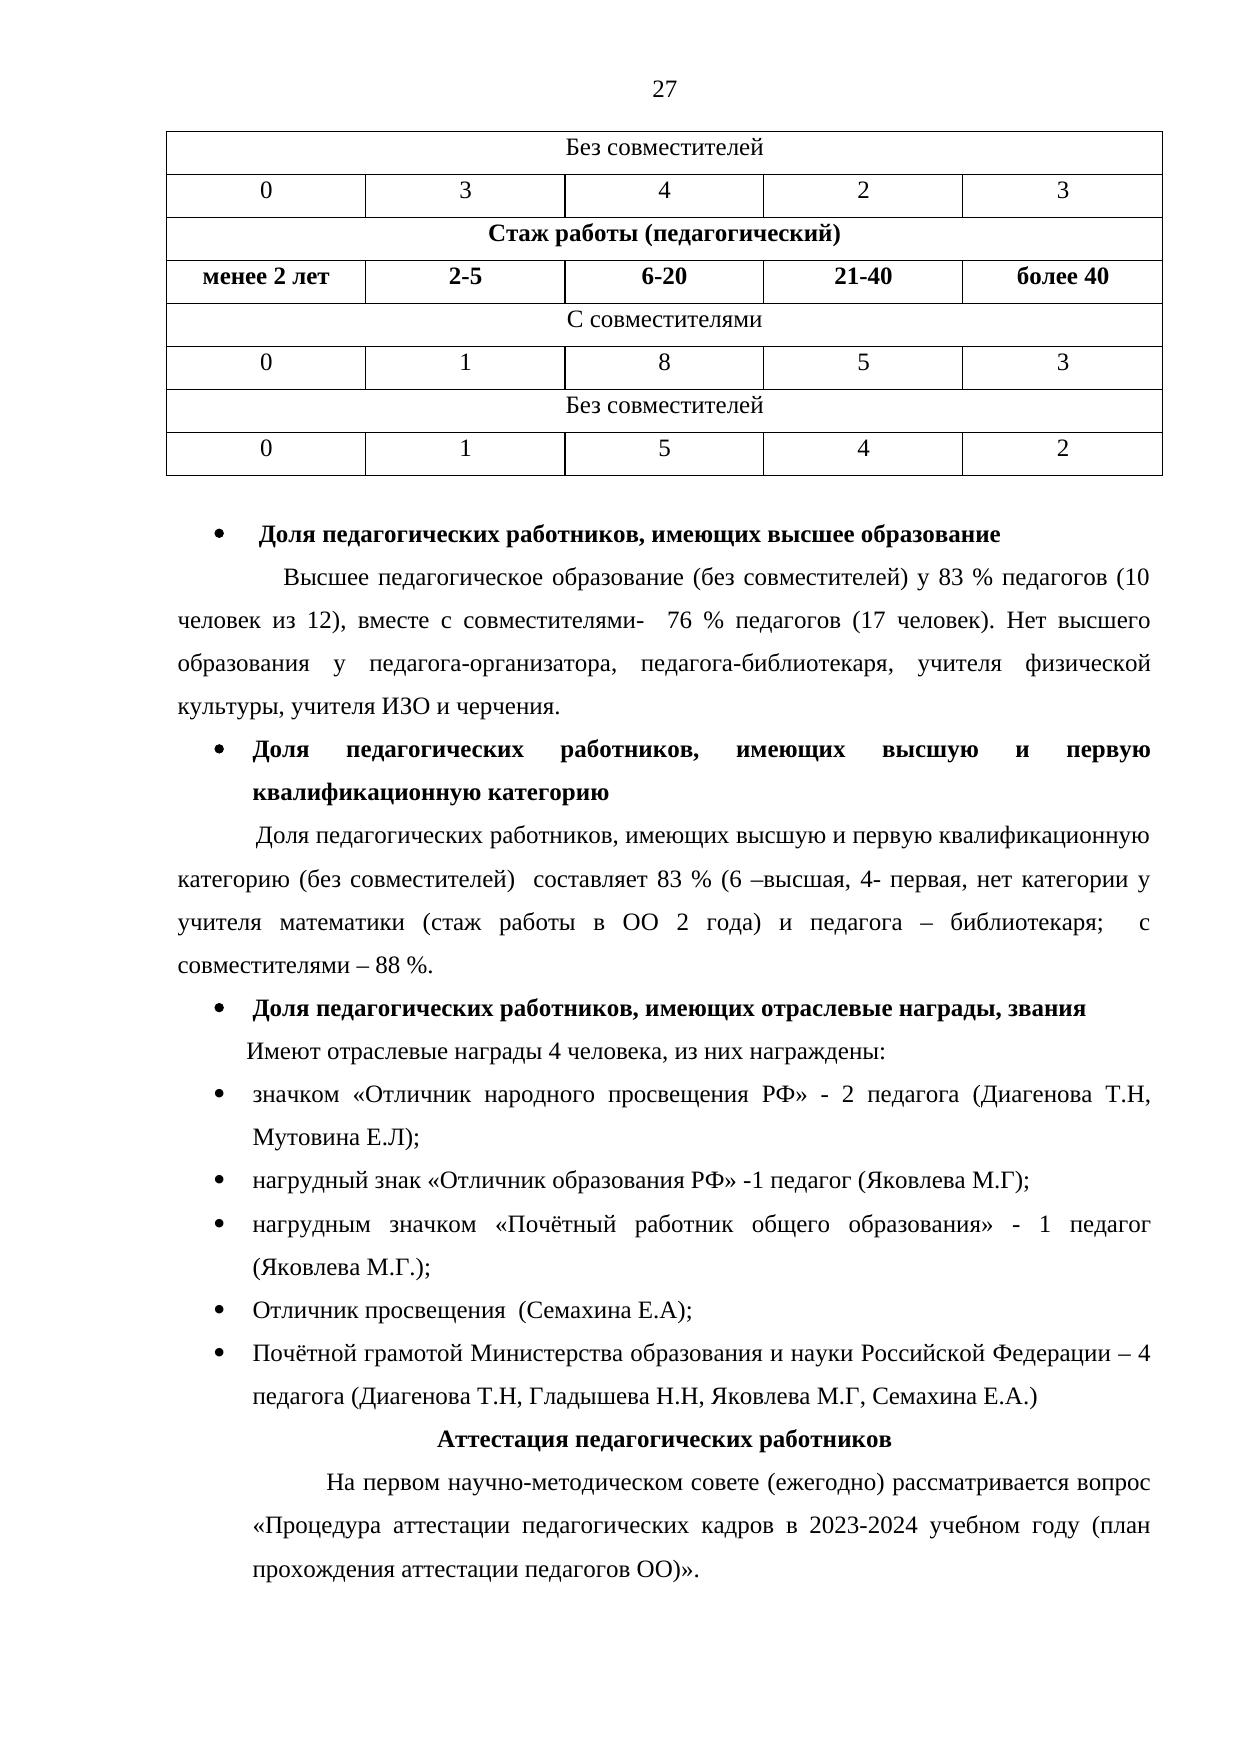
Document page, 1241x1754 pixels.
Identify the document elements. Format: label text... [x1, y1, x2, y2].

text Высшее педагогическое образование (без совместителей) у 83 % педагогов (10 человек из 12), вместе с совместителями- 76 % педагогов (17 человек). Нет высшего образования у педагога-организатора, педагога-библиотекаря, учителя физической культуры, учителя ИЗО и черчения. [177, 562, 1152, 720]
table_cell 4 [764, 433, 962, 474]
table_cell 21-40 [764, 261, 962, 303]
table_cell менее 2 лет [167, 261, 365, 303]
list Доля педагогических работников, имеющих высшее образование [215, 519, 1152, 547]
table_cell Стаж работы (педагогический) [167, 218, 1162, 260]
list значком «Отличник народного просвещения РФ» - 2 педагога (Диагенова Т.Н, Мутовина Е.Л); [215, 1079, 1152, 1151]
table_cell Без совместителей [167, 390, 1162, 432]
table_cell 2-5 [366, 261, 564, 303]
table_cell 3 [963, 347, 1162, 389]
list Почётной грамотой Министерства образования и науки Российской Федерации – 4 педагога (Диагенова Т.Н, Гладышева Н.Н, Яковлева М.Г, Семахина Е.А.) [215, 1338, 1152, 1410]
text Аттестация педагогических работников [177, 1424, 1152, 1453]
list нагрудный знак «Отличник образования РФ» -1 педагог (Яковлева М.Г); [215, 1166, 1152, 1194]
table_cell С совместителями [167, 304, 1162, 346]
list нагрудным значком «Почётный работник общего образования» - 1 педагог (Яковлева М.Г.); [215, 1209, 1152, 1281]
table_cell 3 [366, 175, 564, 217]
text Доля педагогических работников, имеющих высшую и первую квалификационную категорию (без совместителей) составляет 83 % (6 –высшая, 4- первая, нет категории у учителя математики (стаж работы в ОО 2 года) и педагога – библиотекаря; с совместителями – 88 %. [177, 821, 1152, 979]
table_cell 8 [566, 347, 763, 389]
table_cell 3 [963, 175, 1162, 217]
table_cell 0 [167, 433, 365, 474]
table_cell Без совместителей [167, 132, 1162, 174]
table_cell 5 [764, 347, 962, 389]
table_cell 6-20 [566, 261, 763, 303]
table_cell 5 [566, 433, 763, 474]
list Доля педагогических работников, имеющих высшую и первую квалификационную категорию [215, 734, 1152, 806]
table_cell 1 [366, 347, 564, 389]
table_cell 0 [167, 175, 365, 217]
table_cell 1 [366, 433, 564, 474]
list Доля педагогических работников, имеющих отраслевые награды, звания [215, 993, 1152, 1022]
list Отличник просвещения (Семахина Е.А); [215, 1295, 1152, 1324]
table_cell более 40 [963, 261, 1162, 303]
table_cell 2 [963, 433, 1162, 474]
table_cell 2 [764, 175, 962, 217]
text Имеют отраслевые награды 4 человека, из них награждены: [177, 1036, 1152, 1065]
text На первом научно-методическом совете (ежегодно) рассматривается вопрос «Процедура аттестации педагогических кадров в 2023-2024 учебном году (план прохождения аттестации педагогов ОО)». [252, 1467, 1152, 1582]
table_cell 0 [167, 347, 365, 389]
table_cell 4 [566, 175, 763, 217]
